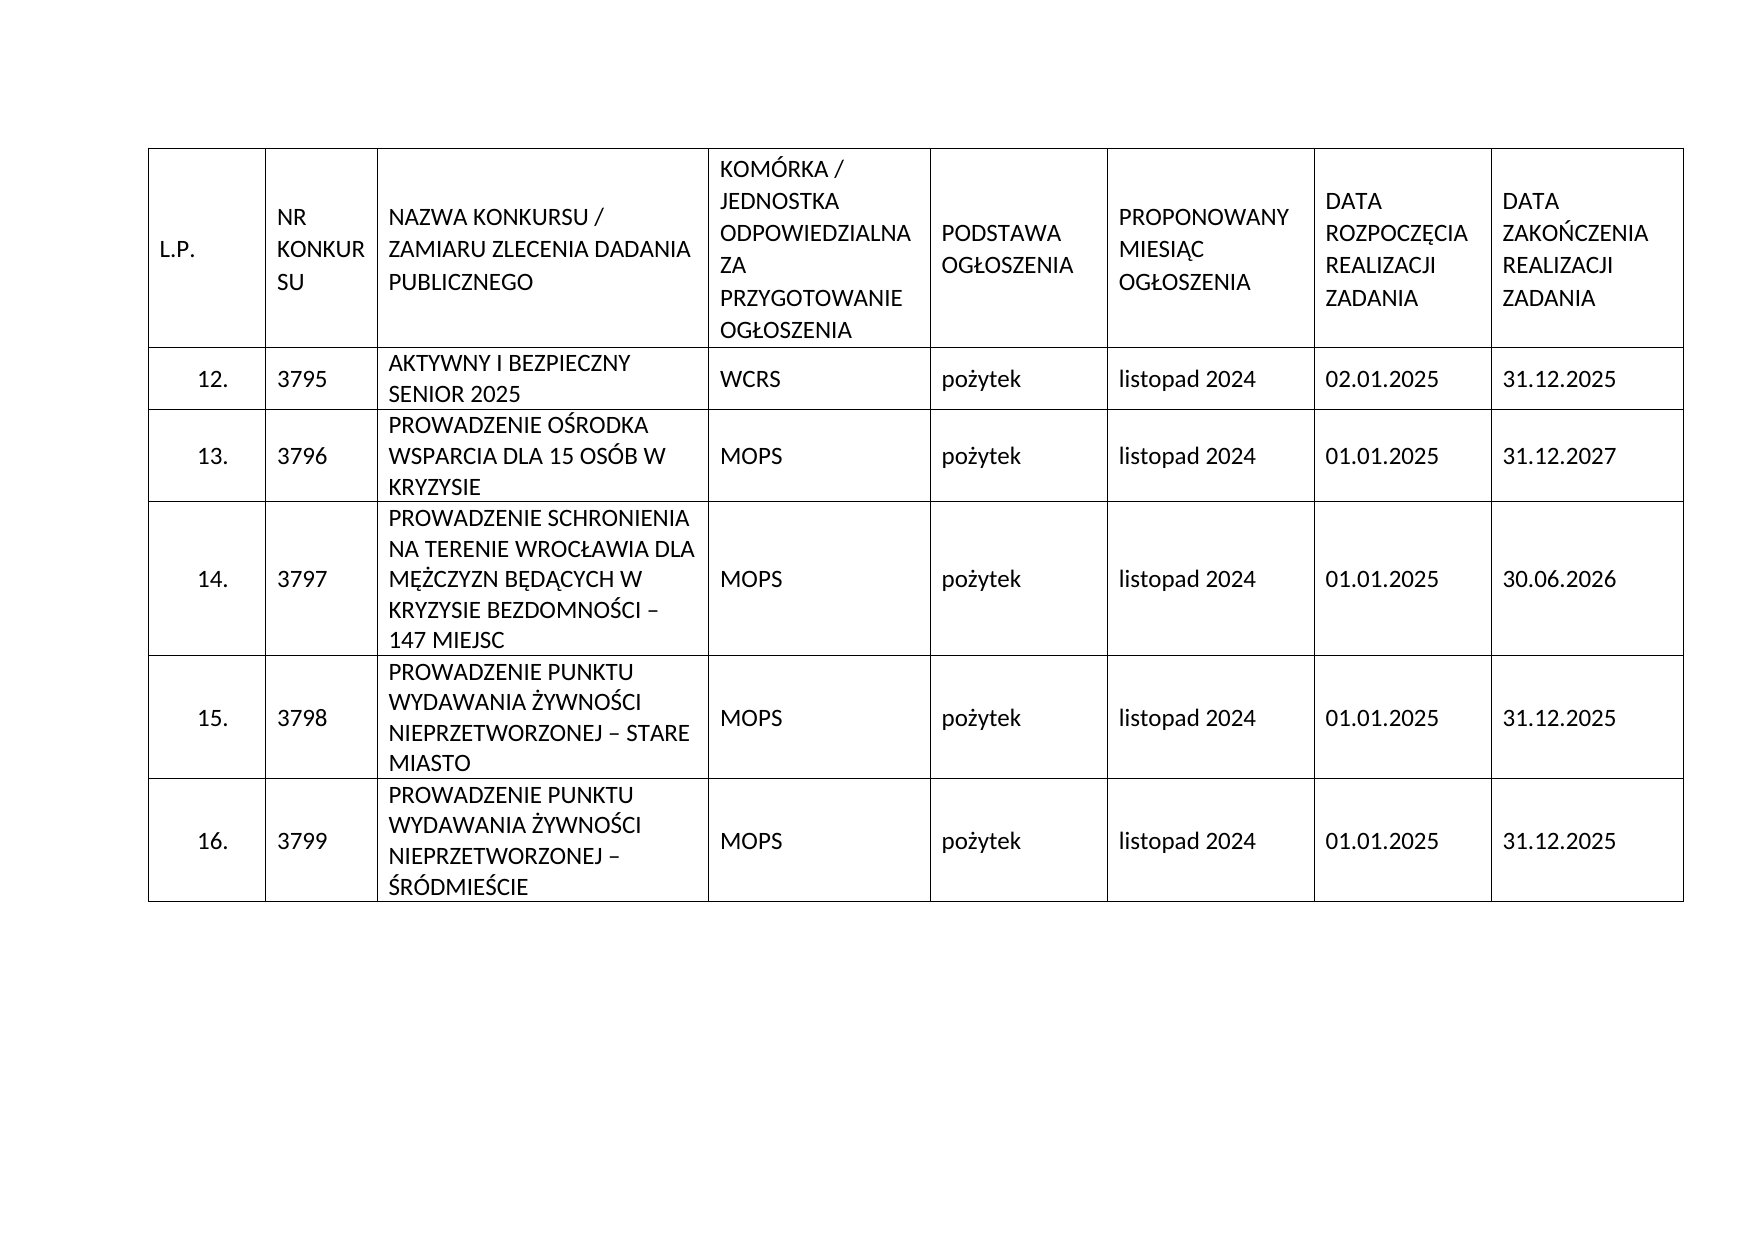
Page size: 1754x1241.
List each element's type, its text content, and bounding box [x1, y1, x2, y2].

table_header DATA ROZPOCZĘCIA REALIZACJI ZADANIA [1315, 149, 1491, 347]
table_header PODSTAWA OGŁOSZENIA [931, 149, 1107, 347]
table_cell 3796 [266, 410, 377, 501]
table_header L.P. [149, 149, 265, 347]
table_cell pożytek [931, 656, 1107, 778]
table_cell pożytek [931, 779, 1107, 901]
table_cell 3797 [266, 502, 377, 655]
table_cell PROWADZENIE OŚRODKA WSPARCIA DLA 15 OSÓB W KRYZYSIE [378, 410, 708, 501]
table_cell [149, 348, 265, 409]
table_cell MOPS [709, 502, 930, 655]
table_cell listopad 2024 [1108, 656, 1314, 778]
table_cell listopad 2024 [1108, 502, 1314, 655]
table_cell 3795 [266, 348, 377, 409]
table_cell 31.12.2025 [1492, 348, 1683, 409]
table_cell listopad 2024 [1108, 348, 1314, 409]
table_cell PROWADZENIE SCHRONIENIA NA TERENIE WROCŁAWIA DLA MĘŻCZYZN BĘDĄCYCH W KRYZYSIE BEZDOMNOŚCI – 147 MIEJSC [378, 502, 708, 655]
table_cell 02.01.2025 [1315, 348, 1491, 409]
table_cell WCRS [709, 348, 930, 409]
table_cell [149, 656, 265, 778]
table_cell 3799 [266, 779, 377, 901]
table_cell 31.12.2025 [1492, 779, 1683, 901]
table_cell MOPS [709, 410, 930, 501]
table_cell [149, 779, 265, 901]
table_header DATA ZAKOŃCZENIA REALIZACJI ZADANIA [1492, 149, 1683, 347]
table_cell 30.06.2026 [1492, 502, 1683, 655]
table_cell 3798 [266, 656, 377, 778]
table_header KOMÓRKA / JEDNOSTKA ODPOWIEDZIALNA ZA PRZYGOTOWANIE OGŁOSZENIA [709, 149, 930, 347]
table_header NR KONKURSU [266, 149, 377, 347]
table_cell AKTYWNY I BEZPIECZNY SENIOR 2025 [378, 348, 708, 409]
table_cell listopad 2024 [1108, 410, 1314, 501]
table_cell 01.01.2025 [1315, 779, 1491, 901]
table_cell 31.12.2025 [1492, 656, 1683, 778]
table_cell 01.01.2025 [1315, 410, 1491, 501]
table_cell pożytek [931, 502, 1107, 655]
table_cell pożytek [931, 410, 1107, 501]
table_header PROPONOWANY MIESIĄC OGŁOSZENIA [1108, 149, 1314, 347]
table_header NAZWA KONKURSU / ZAMIARU ZLECENIA DADANIA PUBLICZNEGO [378, 149, 708, 347]
table_cell MOPS [709, 779, 930, 901]
table_cell 31.12.2027 [1492, 410, 1683, 501]
table_cell [149, 410, 265, 501]
table_cell 01.01.2025 [1315, 656, 1491, 778]
table_cell PROWADZENIE PUNKTU WYDAWANIA ŻYWNOŚCI NIEPRZETWORZONEJ – ŚRÓDMIEŚCIE [378, 779, 708, 901]
table_cell pożytek [931, 348, 1107, 409]
table_cell [149, 502, 265, 655]
table_cell listopad 2024 [1108, 779, 1314, 901]
table_cell MOPS [709, 656, 930, 778]
table_cell PROWADZENIE PUNKTU WYDAWANIA ŻYWNOŚCI NIEPRZETWORZONEJ – STARE MIASTO [378, 656, 708, 778]
table_cell 01.01.2025 [1315, 502, 1491, 655]
